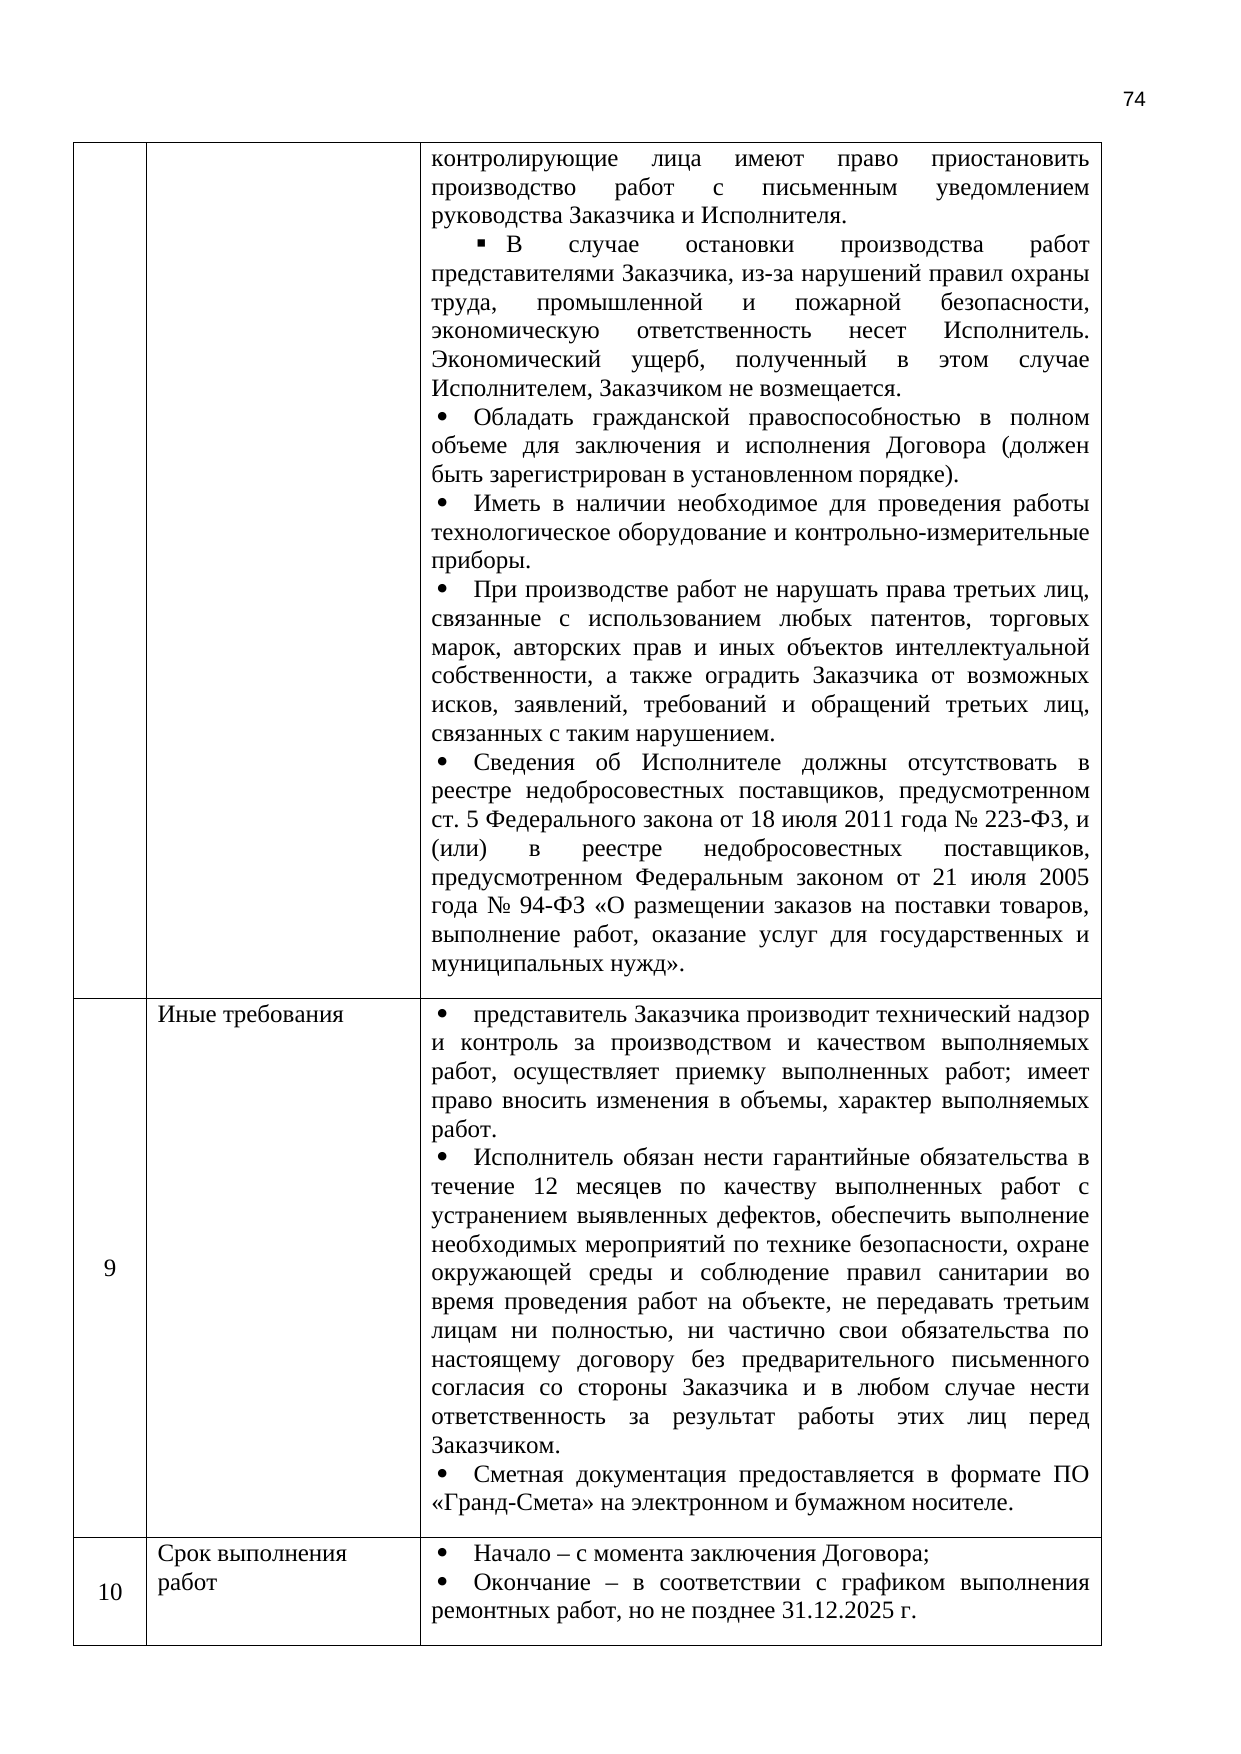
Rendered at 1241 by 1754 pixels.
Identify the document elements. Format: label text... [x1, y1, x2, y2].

table_cell Начало – с момента заключения Договора; Окончание – в соответствии с графиком выполнения ремонтных работ, но не позднее 31.12.2025 г. [421, 1538, 1101, 1645]
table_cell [421, 143, 1101, 998]
table_cell Иные требования [147, 999, 420, 1537]
table_cell 9 [74, 999, 146, 1537]
table_cell 8 [74, 143, 146, 998]
table_cell 10 [74, 1538, 146, 1645]
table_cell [147, 143, 420, 998]
table_cell Срок выполнения работ [147, 1538, 420, 1645]
table_cell представитель Заказчика производит технический надзор и контроль за производством и качеством выполняемых работ, осуществляет приемку выполненных работ; имеет право вносить изменения в объемы, характер выполняемых работ. Исполнитель обязан нести гарантийные обязательства в течение 12 месяцев по качеству выполненных работ с устранением выявленных дефектов, обеспечить выполнение необходимых мероприятий по технике безопасности, охране окружающей среды и соблюдение правил санитарии во время проведения работ на объекте, не передавать третьим лицам ни полностью, ни частично свои обязательства по настоящему договору без предварительного письменного согласия со стороны Заказчика и в любом случае нести ответственность за результат работы этих лиц перед Заказчиком. Сметная документация предоставляется в формате ПО «Гранд-Смета» на электронном и бумажном носителе. [421, 999, 1101, 1537]
